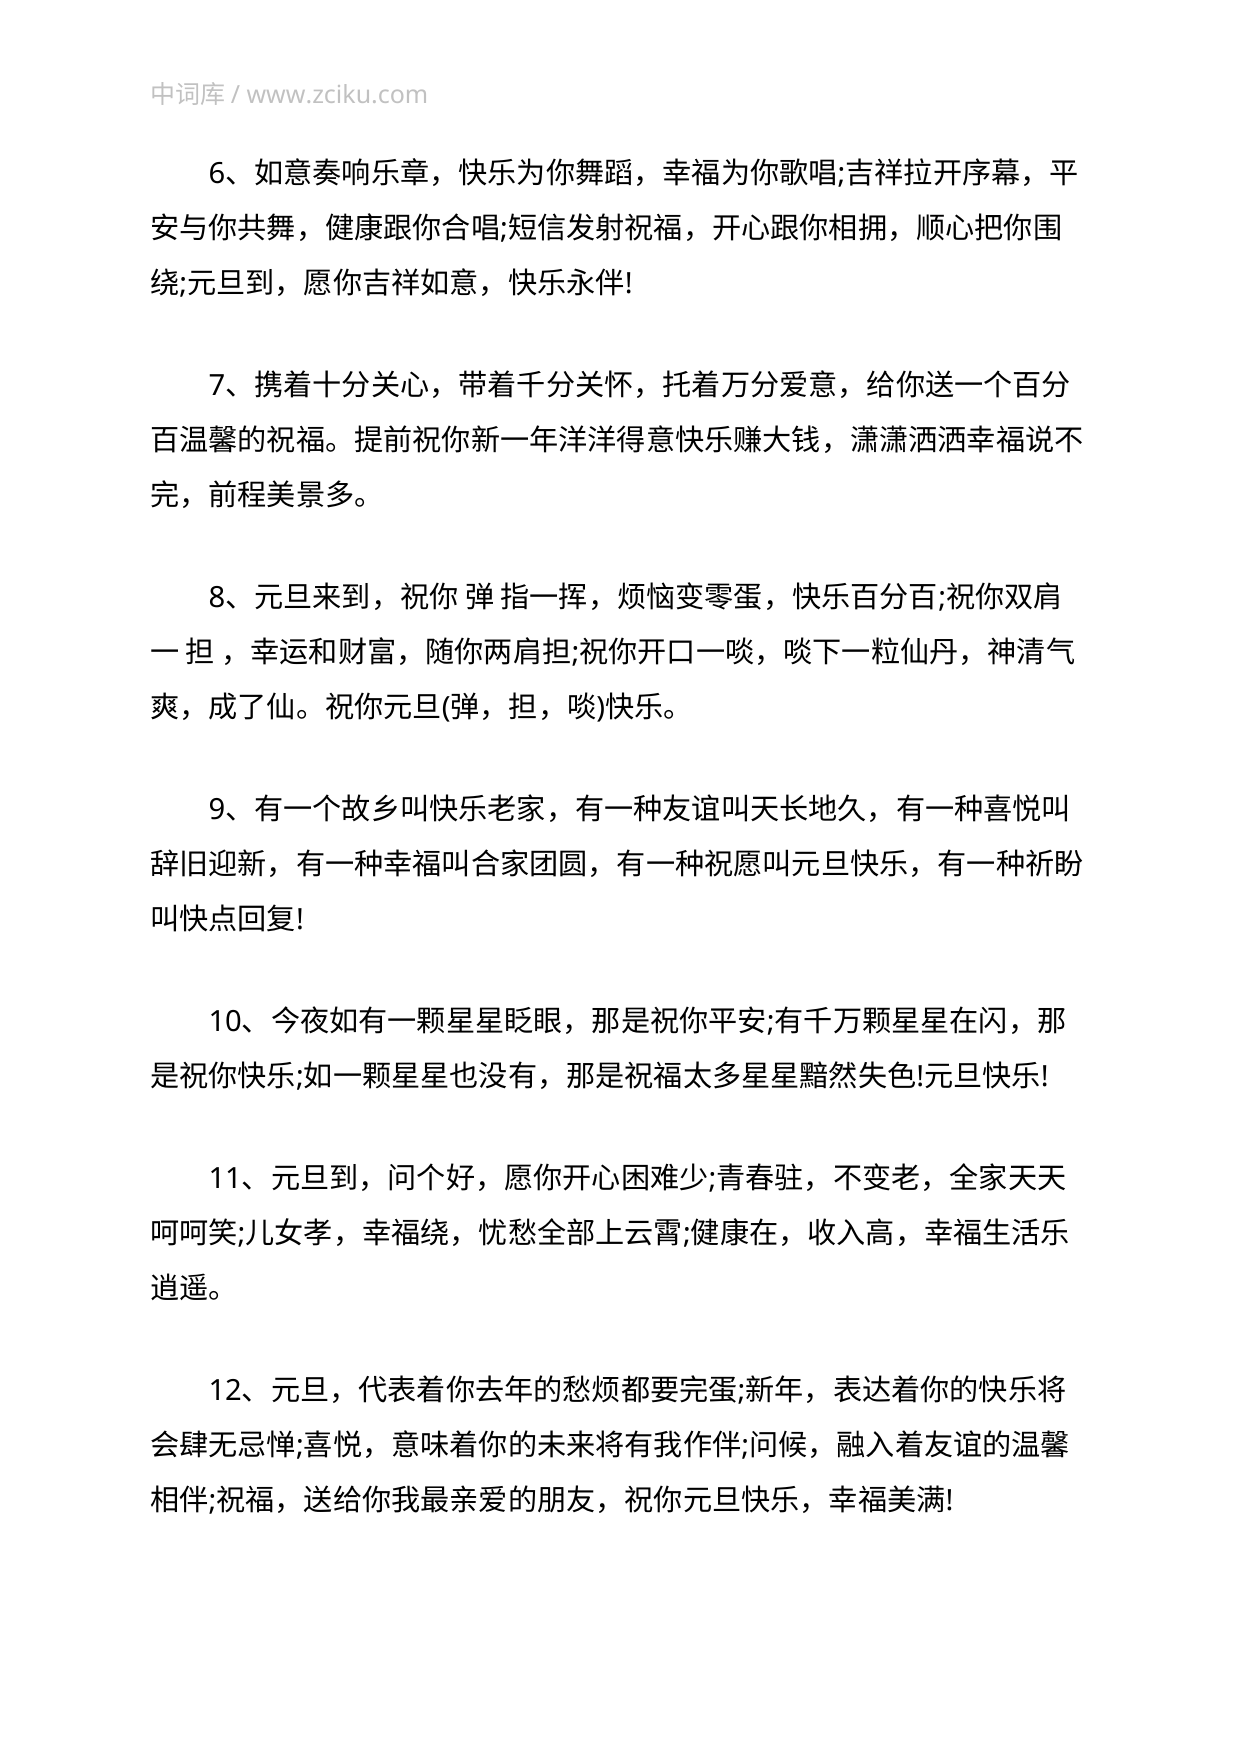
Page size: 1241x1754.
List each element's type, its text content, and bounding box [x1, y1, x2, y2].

text 6、如意奏响乐章，快乐为你舞蹈，幸福为你歌唱;吉祥拉开序幕，平安与你共舞，健康跟你合唱;短信发射祝福，开心跟你相拥，顺心把你围绕;元旦到，愿你吉祥如意，快乐永伴! [150, 150, 1090, 302]
text 8、元旦来到，祝你 弹 指一挥，烦恼变零蛋，快乐百分百;祝你双肩一 担 ，幸运和财富，随你两肩担;祝你开口一啖，啖下一粒仙丹，神清气爽，成了仙。祝你元旦(弹，担，啖)快乐。 [150, 574, 1090, 726]
text 10、今夜如有一颗星星眨眼，那是祝你平安;有千万颗星星在闪，那是祝你快乐;如一颗星星也没有，那是祝福太多星星黯然失色!元旦快乐! [150, 997, 1090, 1095]
text 12、元旦，代表着你去年的愁烦都要完蛋;新年，表达着你的快乐将会肆无忌惮;喜悦，意味着你的未来将有我作伴;问候，融入着友谊的温馨相伴;祝福，送给你我最亲爱的朋友，祝你元旦快乐，幸福美满! [150, 1366, 1090, 1519]
text 11、元旦到，问个好，愿你开心困难少;青春驻，不变老，全家天天呵呵笑;儿女孝，幸福绕，忧愁全部上云霄;健康在，收入高，幸福生活乐逍遥。 [150, 1154, 1090, 1307]
text 7、携着十分关心，带着千分关怀，托着万分爱意，给你送一个百分百温馨的祝福。提前祝你新一年洋洋得意快乐赚大钱，潇潇洒洒幸福说不完，前程美景多。 [150, 362, 1090, 514]
text 9、有一个故乡叫快乐老家，有一种友谊叫天长地久，有一种喜悦叫辞旧迎新，有一种幸福叫合家团圆，有一种祝愿叫元旦快乐，有一种祈盼叫快点回复! [150, 786, 1090, 938]
